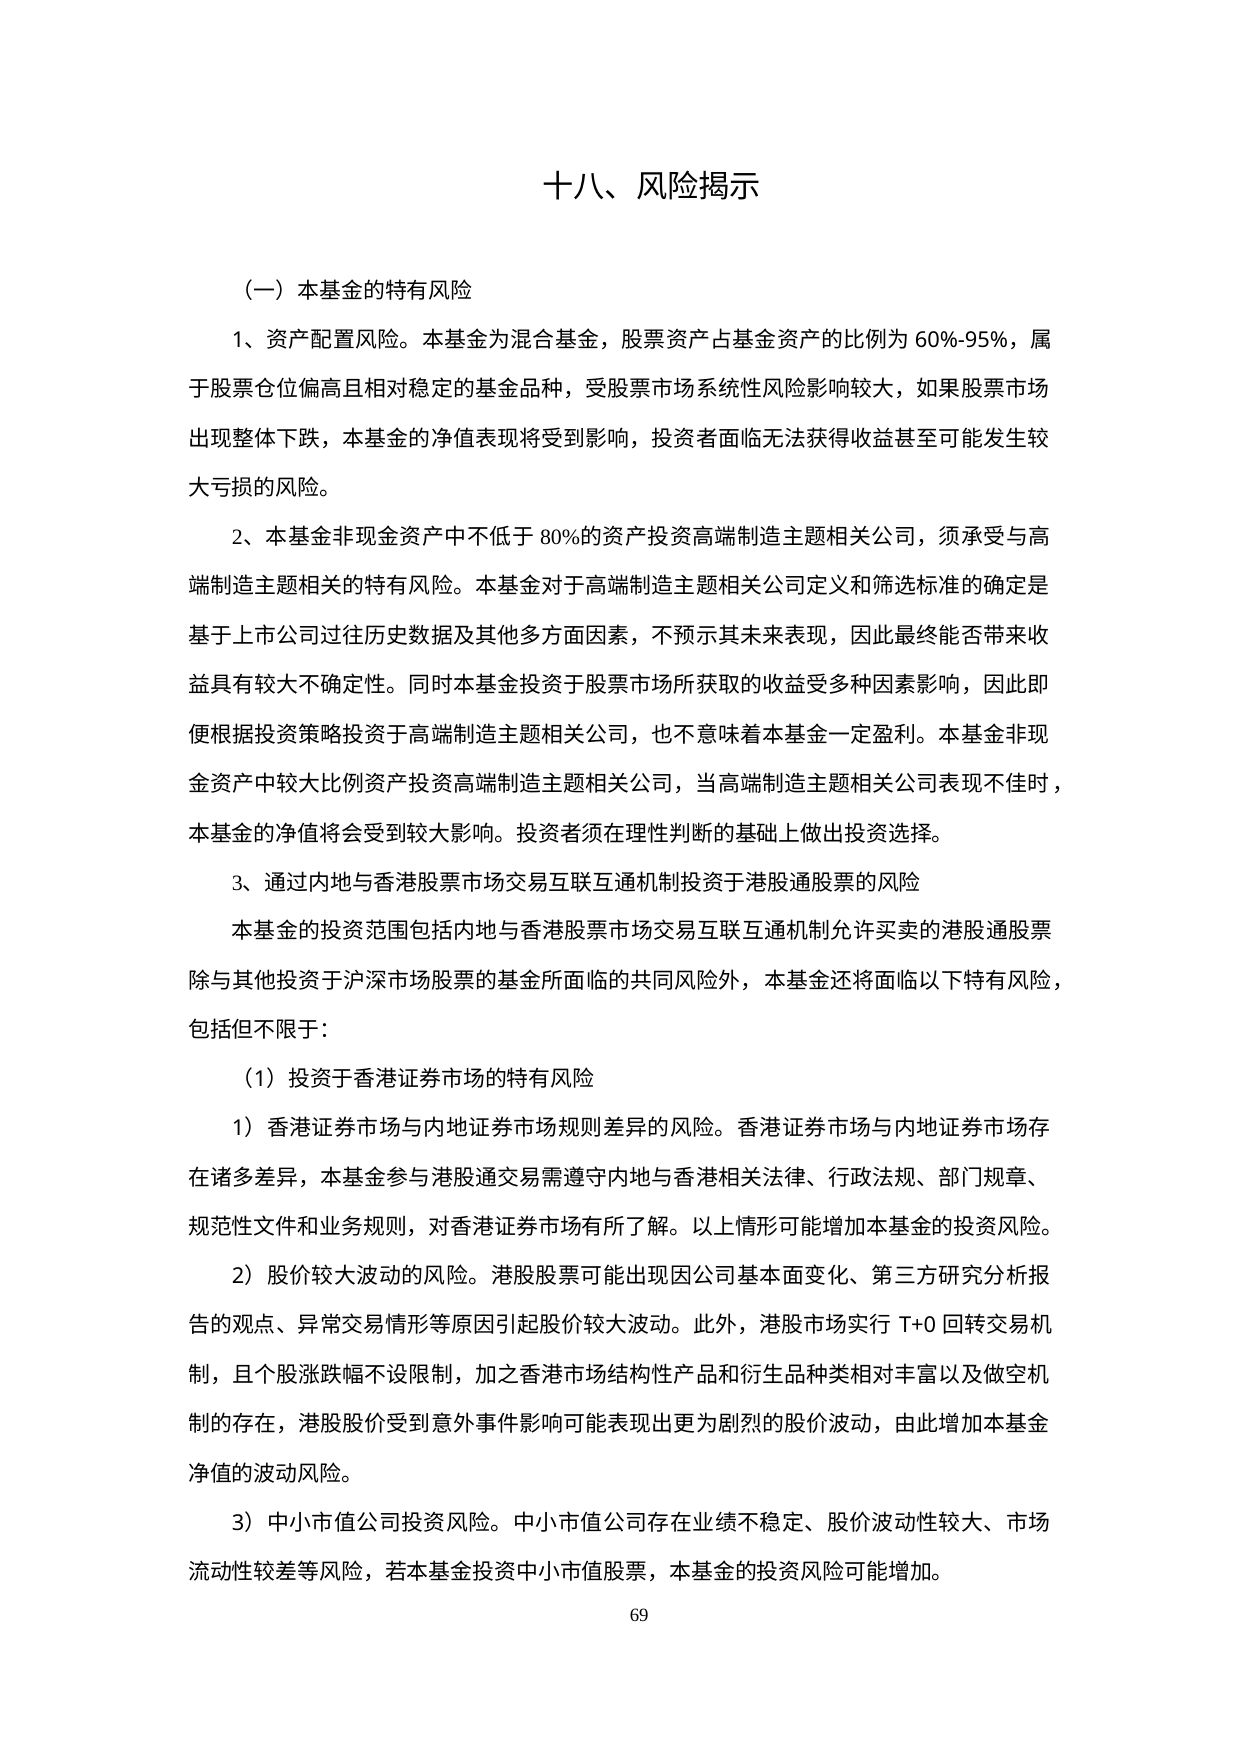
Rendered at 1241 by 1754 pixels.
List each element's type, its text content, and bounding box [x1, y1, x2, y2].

text 2、本基金非现金资产中不低于80%的资产投资高端制造主题相关公司，须承受与高端制造主题相关的特有风险。本基金对于高端制造主题相关公司定义和筛选标准的确定是基于上市公司过往历史数据及其他多方面因素，不预示其未来表现，因此最终能否带来收益具有较大不确定性。同时本基金投资于股票市场所获取的收益受多种因素影响，因此即便根据投资策略投资于高端制造主题相关公司，也不意味着本基金一定盈利。本基金非现金资产中较大比例资产投资高端制造主题相关公司，当高端制造主题相关公司表现不佳时，本基金的净值将会受到较大影响。投资者须在理性判断的基础上做出投资选择。 [188, 518, 1052, 848]
text 3、通过内地与香港股票市场交易互联互通机制投资于港股通股票的风险 [188, 864, 1052, 897]
text 3）中小市值公司投资风险。中小市值公司存在业绩不稳定、股价波动性较大、市场流动性较差等风险，若本基金投资中小市值股票，本基金的投资风险可能增加。 [188, 1504, 1052, 1587]
subtitle 十八、风险揭示 [188, 150, 1052, 216]
text 1、资产配置风险。本基金为混合基金，股票资产占基金资产的比例为60%-95%，属于股票仓位偏高且相对稳定的基金品种，受股票市场系统性风险影响较大，如果股票市场出现整体下跌，本基金的净值表现将受到影响，投资者面临无法获得收益甚至可能发生较大亏损的风险。 [188, 321, 1052, 502]
text 本基金的投资范围包括内地与香港股票市场交易互联互通机制允许买卖的港股通股票，除与其他投资于沪深市场股票的基金所面临的共同风险外，本基金还将面临以下特有风险，包括但不限于： [188, 913, 1052, 1045]
text （1）投资于香港证券市场的特有风险 [188, 1061, 1052, 1094]
text （一）本基金的特有风险 [188, 272, 1052, 305]
text 1）香港证券市场与内地证券市场规则差异的风险。香港证券市场与内地证券市场存在诸多差异，本基金参与港股通交易需遵守内地与香港相关法律、行政法规、部门规章、规范性文件和业务规则，对香港证券市场有所了解。以上情形可能增加本基金的投资风险。 [188, 1109, 1052, 1241]
text 2）股价较大波动的风险。港股股票可能出现因公司基本面变化、第三方研究分析报告的观点、异常交易情形等原因引起股价较大波动。此外，港股市场实行 T+0 回转交易机制，且个股涨跌幅不设限制，加之香港市场结构性产品和衍生品种类相对丰富以及做空机制的存在，港股股价受到意外事件影响可能表现出更为剧烈的股价波动，由此增加本基金净值的波动风险。 [188, 1257, 1052, 1488]
